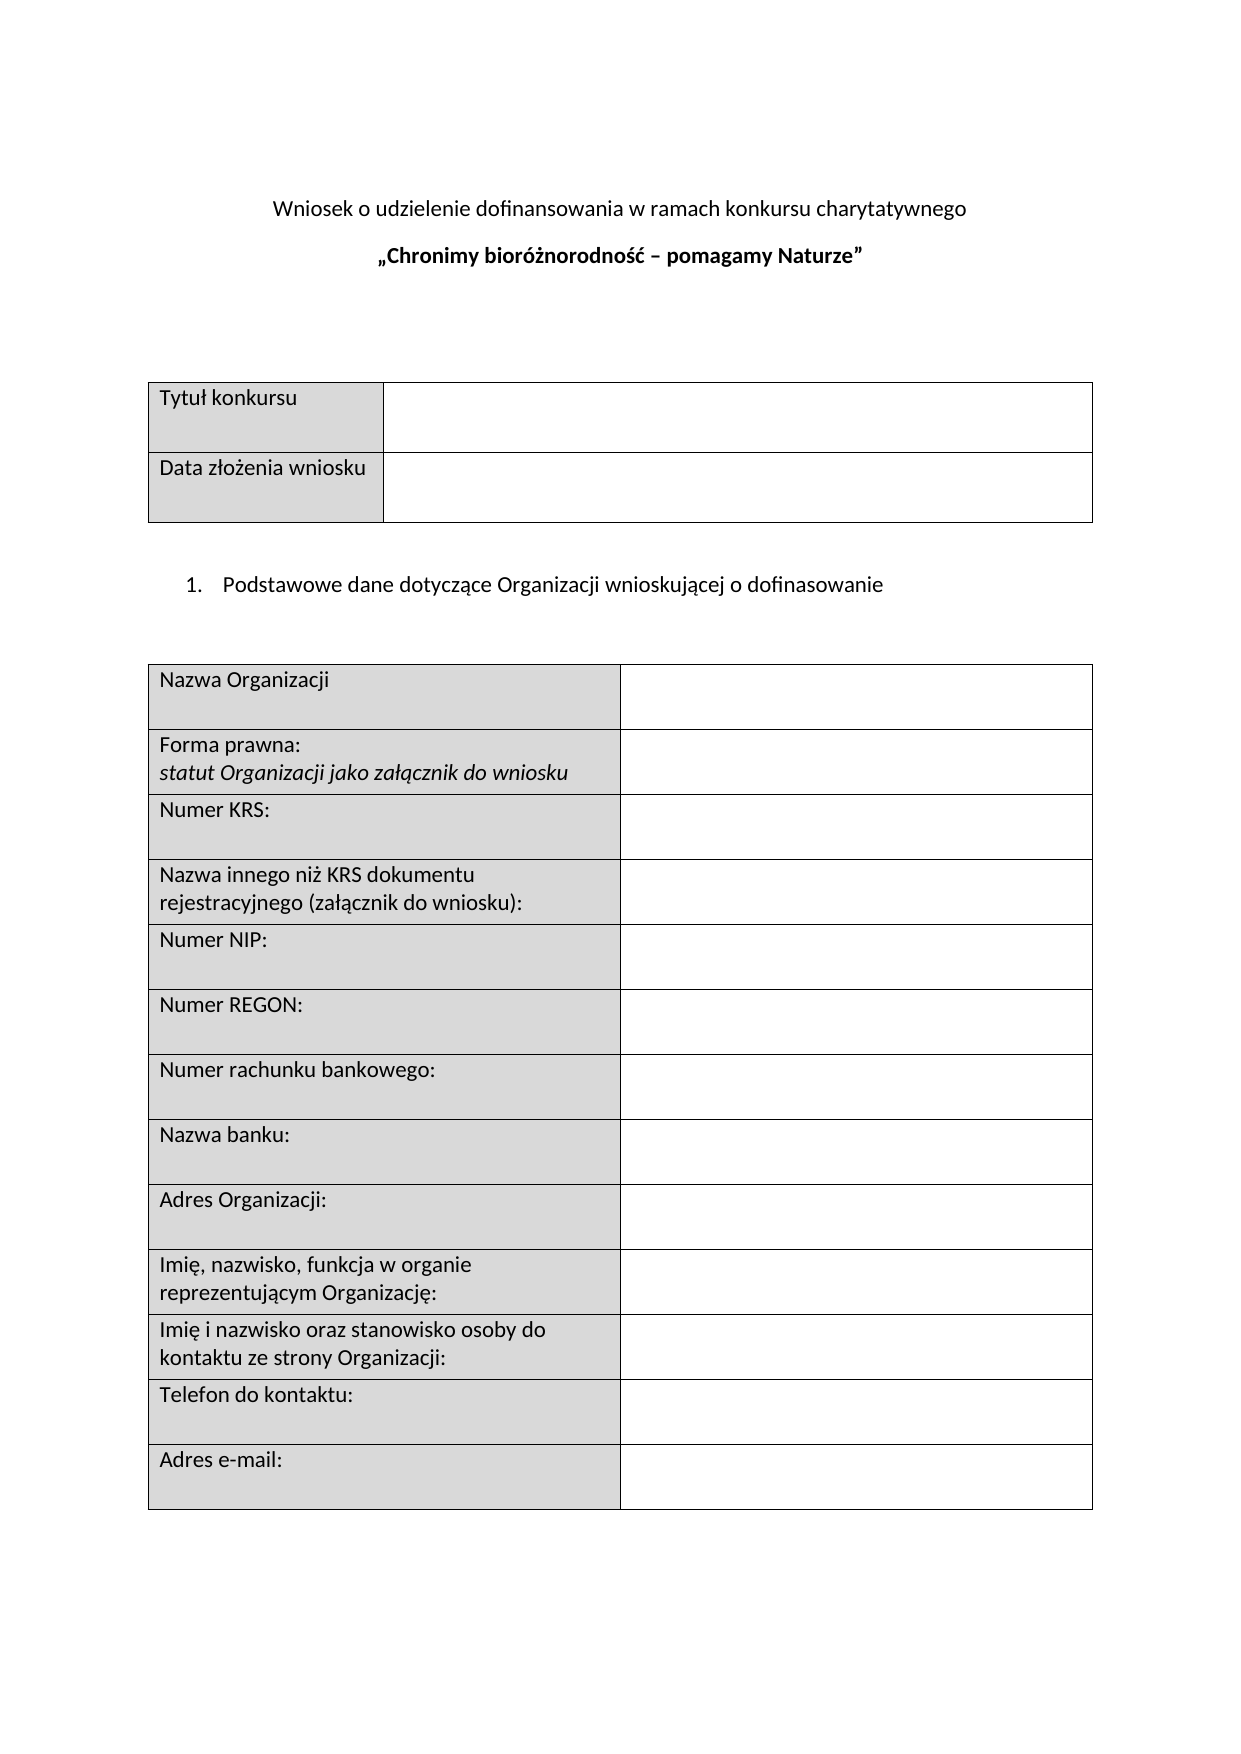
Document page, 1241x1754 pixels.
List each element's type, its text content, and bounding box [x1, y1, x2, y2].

table_cell [621, 925, 1092, 989]
table_cell [621, 795, 1092, 859]
list Podstawowe dane dotyczące Organizacji wnioskującej o dofinasowanie [185, 570, 1093, 598]
table_cell Nazwa innego niż KRS dokumentu rejestracyjnego (załącznik do wniosku): [149, 860, 620, 924]
table_cell [621, 990, 1092, 1054]
table_header Nazwa Organizacji [149, 665, 620, 729]
table_cell Data złożenia wniosku [149, 453, 383, 522]
table_cell [621, 1250, 1092, 1314]
table_cell [621, 1185, 1092, 1249]
table_cell [384, 453, 1092, 522]
table_cell Telefon do kontaktu: [149, 1380, 620, 1444]
table_cell Numer rachunku bankowego: [149, 1055, 620, 1119]
table_cell Adres Organizacji: [149, 1185, 620, 1249]
table_header [621, 665, 1092, 729]
table_cell Forma prawna: statut Organizacji jako załącznik do wniosku [149, 730, 620, 794]
table_cell Numer KRS: [149, 795, 620, 859]
table_cell Imię i nazwisko oraz stanowisko osoby do kontaktu ze strony Organizacji: [149, 1315, 620, 1379]
table_cell Nazwa banku: [149, 1120, 620, 1184]
table_header [384, 383, 1092, 452]
table_cell [621, 730, 1092, 794]
table_cell Numer NIP: [149, 925, 620, 989]
table_cell [621, 860, 1092, 924]
table_cell [621, 1380, 1092, 1444]
table_cell [621, 1315, 1092, 1379]
table_cell Numer REGON: [149, 990, 620, 1054]
text „Chronimy bioróżnorodność – pomagamy Naturze” [148, 241, 1093, 269]
table_cell [621, 1055, 1092, 1119]
text Wniosek o udzielenie dofinansowania w ramach konkursu charytatywnego [148, 194, 1093, 222]
table_cell Imię, nazwisko, funkcja w organie reprezentującym Organizację: [149, 1250, 620, 1314]
table_cell [621, 1120, 1092, 1184]
table_cell [621, 1445, 1092, 1509]
table_header Tytuł konkursu [149, 383, 383, 452]
table_cell Adres e-mail: [149, 1445, 620, 1509]
